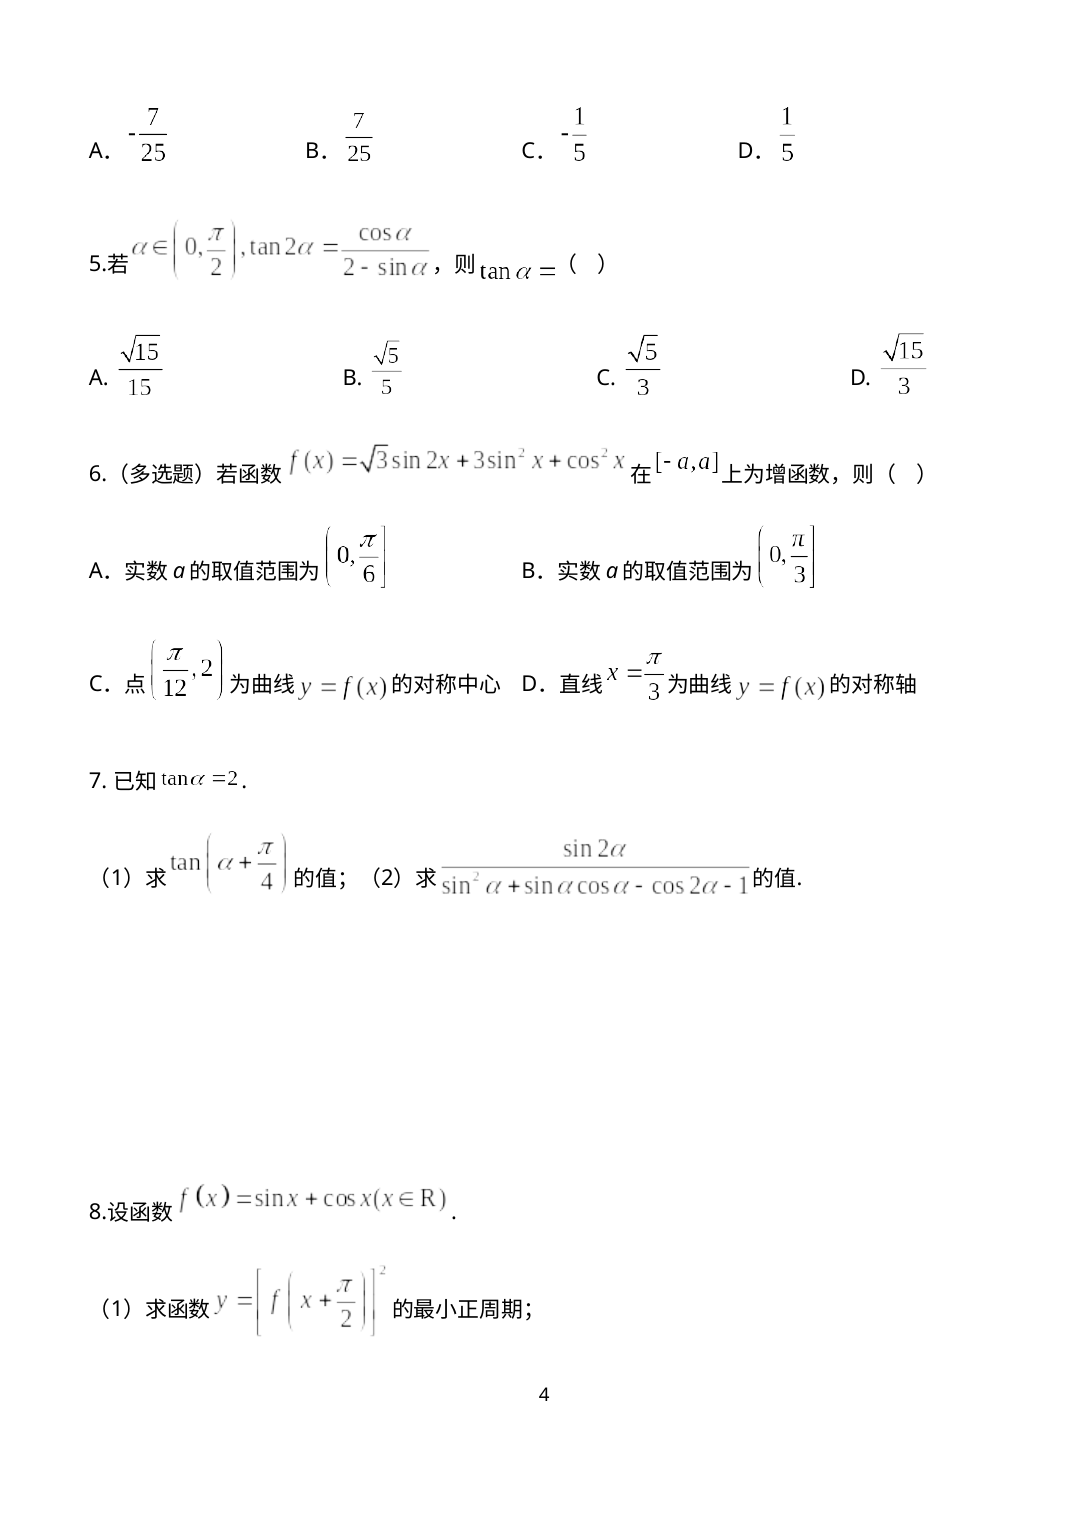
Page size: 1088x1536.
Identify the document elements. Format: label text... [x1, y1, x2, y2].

text 5.若，则（ ） [89, 214, 999, 312]
text C．点为曲线的对称中心 D．直线为曲线的对称轴 [89, 634, 999, 732]
text A．实数a的取值范围为 B．实数a的取值范围为 [89, 521, 999, 618]
text A. B. C. D. [89, 328, 999, 425]
text 8.设函数. [89, 1179, 999, 1244]
text 6.（多选题）若函数在上为增函数，则（ ） [89, 440, 999, 505]
text （1）求函数的最小正周期； [89, 1259, 999, 1357]
text A． B． C． D． [89, 101, 999, 198]
text （1）求的值；（2）求的值. [89, 828, 999, 926]
text 7. 已知. [89, 748, 999, 813]
